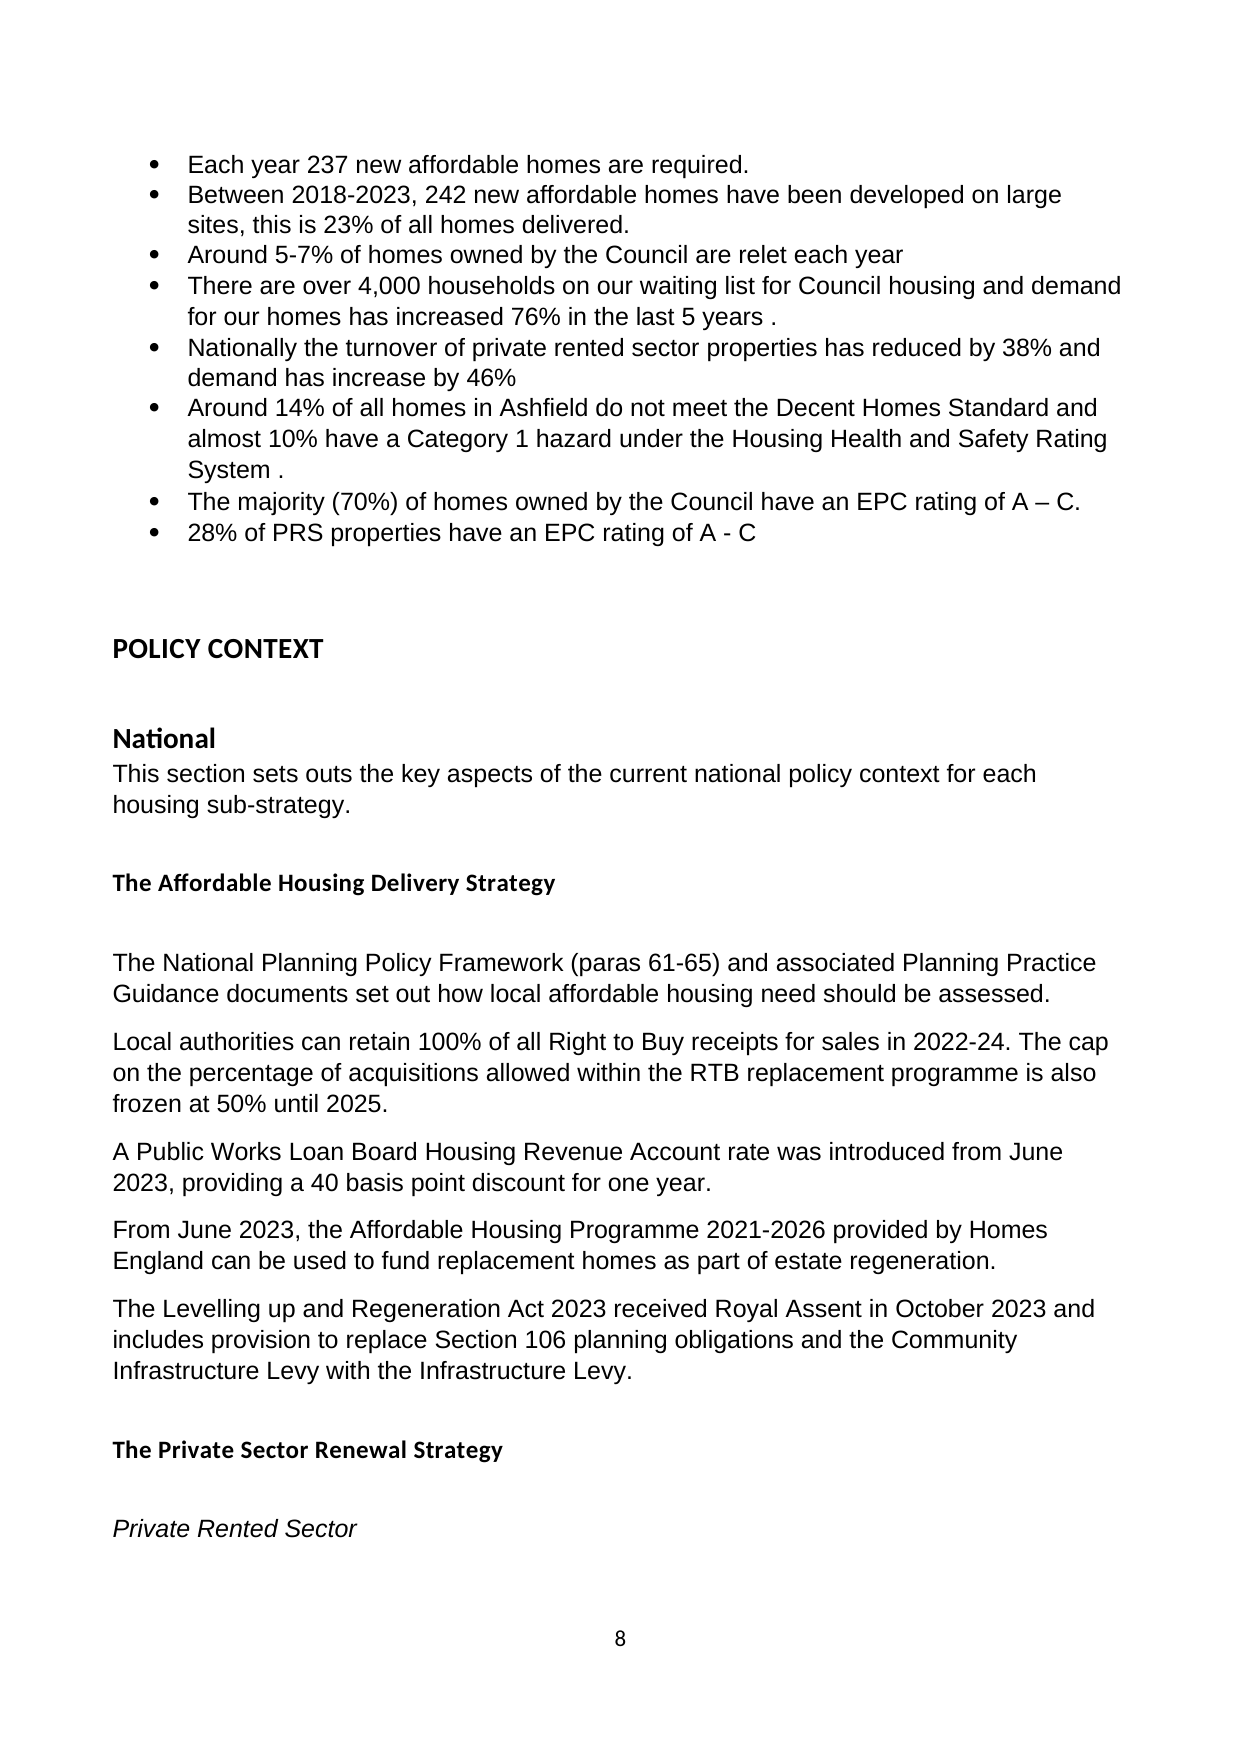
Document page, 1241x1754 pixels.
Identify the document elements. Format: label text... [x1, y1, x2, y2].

list Around 14% of all homes in Ashfield do not meet the Decent Homes Standard and almost 10% have a Category 1 hazard under the Housing Health and Safety Rating System . [150, 393, 1128, 484]
list The majority (70%) of homes owned by the Council have an EPC rating of A – C. [150, 486, 1128, 515]
subtitle National [112, 720, 1128, 756]
text Private Rented Sector [112, 1514, 1128, 1542]
text The Levelling up and Regeneration Act 2023 received Royal Assent in October 2023 and includes provision to replace Section 106 planning obligations and the Community Infrastructure Levy with the Infrastructure Levy. [112, 1294, 1128, 1415]
subtitle The Private Sector Renewal Strategy [112, 1434, 1128, 1464]
text From June 2023, the Affordable Housing Programme 2021-2026 provided by Homes England can be used to fund replacement homes as part of estate regeneration. [112, 1215, 1128, 1275]
list Nationally the turnover of private rented sector properties has reduced by 38% and demand has increase by 46% [150, 333, 1128, 392]
subtitle Policy context [112, 630, 1128, 665]
text A Public Works Loan Board Housing Revenue Account rate was introduced from June 2023, providing a 40 basis point discount for one year. [112, 1137, 1128, 1196]
list There are over 4,000 households on our waiting list for Council housing and demand for our homes has increased 76% in the last 5 years . [150, 271, 1128, 331]
subtitle The Affordable Housing Delivery Strategy [112, 867, 1128, 898]
text The National Planning Policy Framework (paras 61-65) and associated Planning Practice Guidance documents set out how local affordable housing need should be assessed. [112, 948, 1128, 1008]
list Between 2018-2023, 242 new affordable homes have been developed on large sites, this is 23% of all homes delivered. [150, 180, 1128, 239]
list 28% of PRS properties have an EPC rating of A - C [150, 518, 1128, 546]
text Local authorities can retain 100% of all Right to Buy receipts for sales in 2022-24. The cap on the percentage of acquisitions allowed within the RTB replacement programme is also frozen at 50% until 2025. [112, 1027, 1128, 1118]
list Around 5-7% of homes owned by the Council are relet each year [150, 241, 1128, 269]
list Each year 237 new affordable homes are required. [150, 150, 1128, 179]
text This section sets outs the key aspects of the current national policy context for each housing sub-strategy. [112, 758, 1128, 848]
